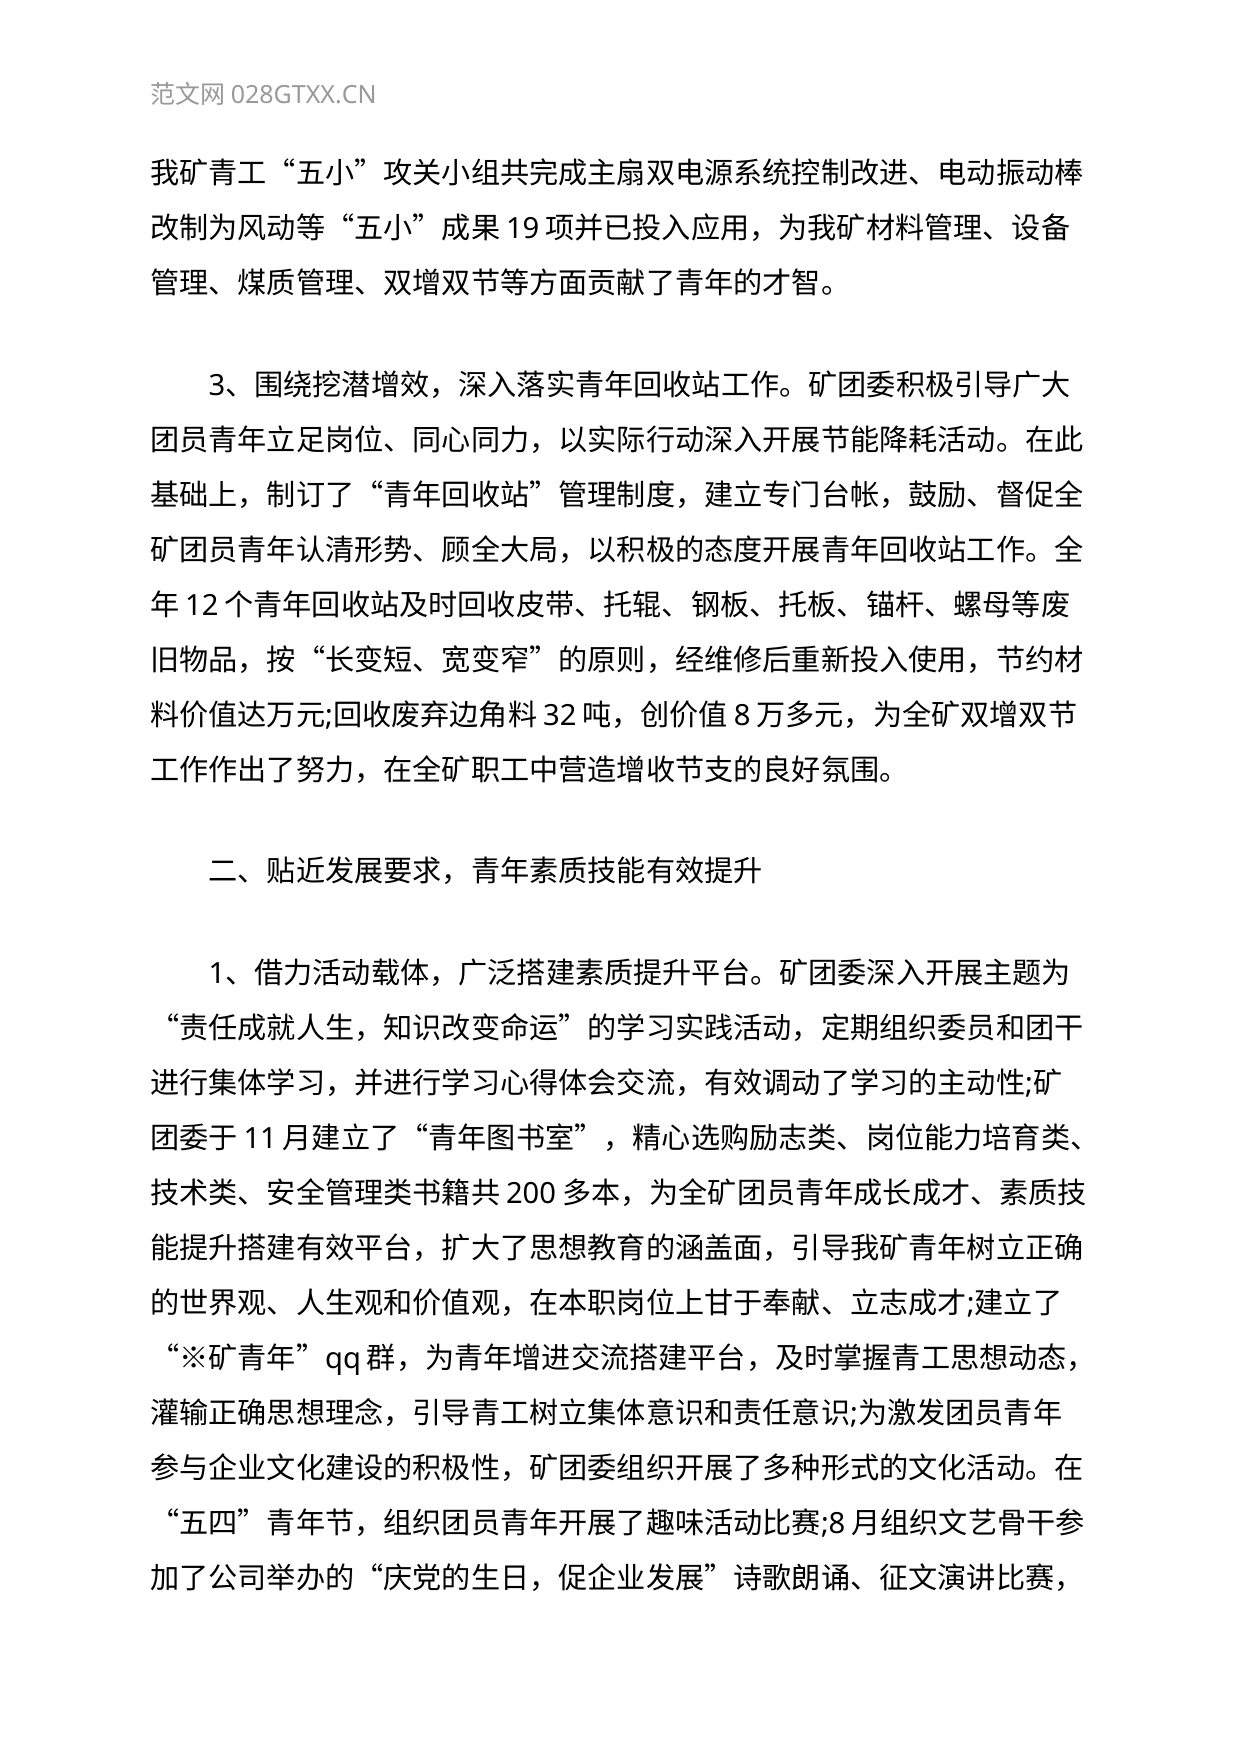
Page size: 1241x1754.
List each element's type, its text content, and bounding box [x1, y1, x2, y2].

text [150, 950, 1090, 1597]
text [150, 150, 1090, 302]
text 二、贴近发展要求，青年素质技能有效提升 [150, 848, 1090, 890]
text 3、围绕挖潜增效，深入落实青年回收站工作。矿团委积极引导广大团员青年立足岗位、同心同力，以实际行动深入开展节能降耗活动。在此基础上，制订了“青年回收站”管理制度，建立专门台帐，鼓励、督促全矿团员青年认清形势、顾全大局，以积极的态度开展青年回收站工作。全年12个青年回收站及时回收皮带、托辊、钢板、托板、锚杆、螺母等废旧物品，按“长变短、宽变窄”的原则，经维修后重新投入使用，节约材料价值达万元;回收废弃边角料32吨，创价值8万多元，为全矿双增双节工作作出了努力，在全矿职工中营造增收节支的良好氛围。 [150, 362, 1090, 788]
